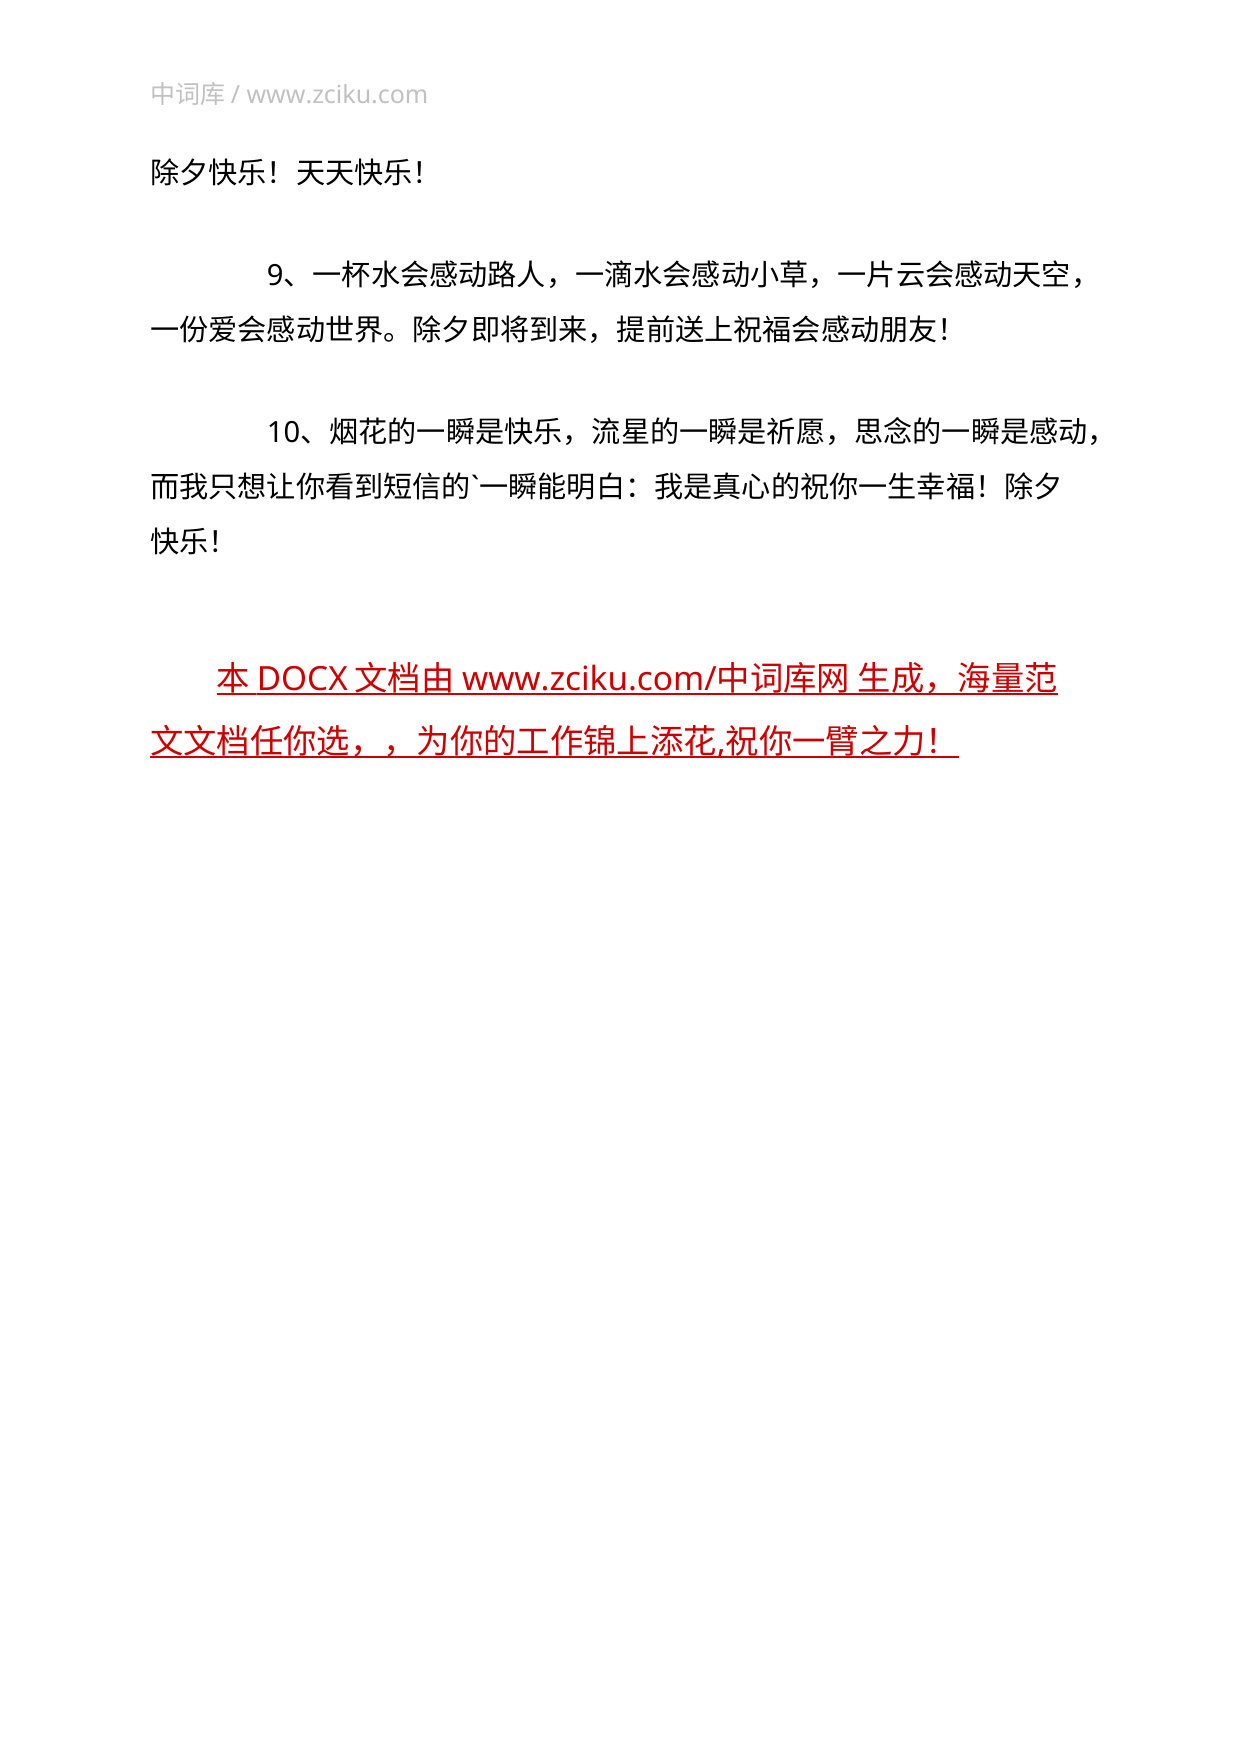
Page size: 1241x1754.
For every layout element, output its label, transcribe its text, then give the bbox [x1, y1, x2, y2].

text 9、一杯水会感动路人，一滴水会感动小草，一片云会感动天空，一份爱会感动世界。除夕即将到来，提前送上祝福会感动朋友！ [150, 252, 1090, 349]
text 10、烟花的一瞬是快乐，流星的一瞬是祈愿，思念的一瞬是感动，而我只想让你看到短信的`一瞬能明白：我是真心的祝你一生幸福！除夕快乐！ [150, 408, 1090, 561]
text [150, 150, 1090, 192]
text 本DOCX文档由 www.zciku.com/中词库网 生成，海量范文文档任你选，，为你的工作锦上添花,祝你一臂之力！ [150, 652, 1090, 763]
